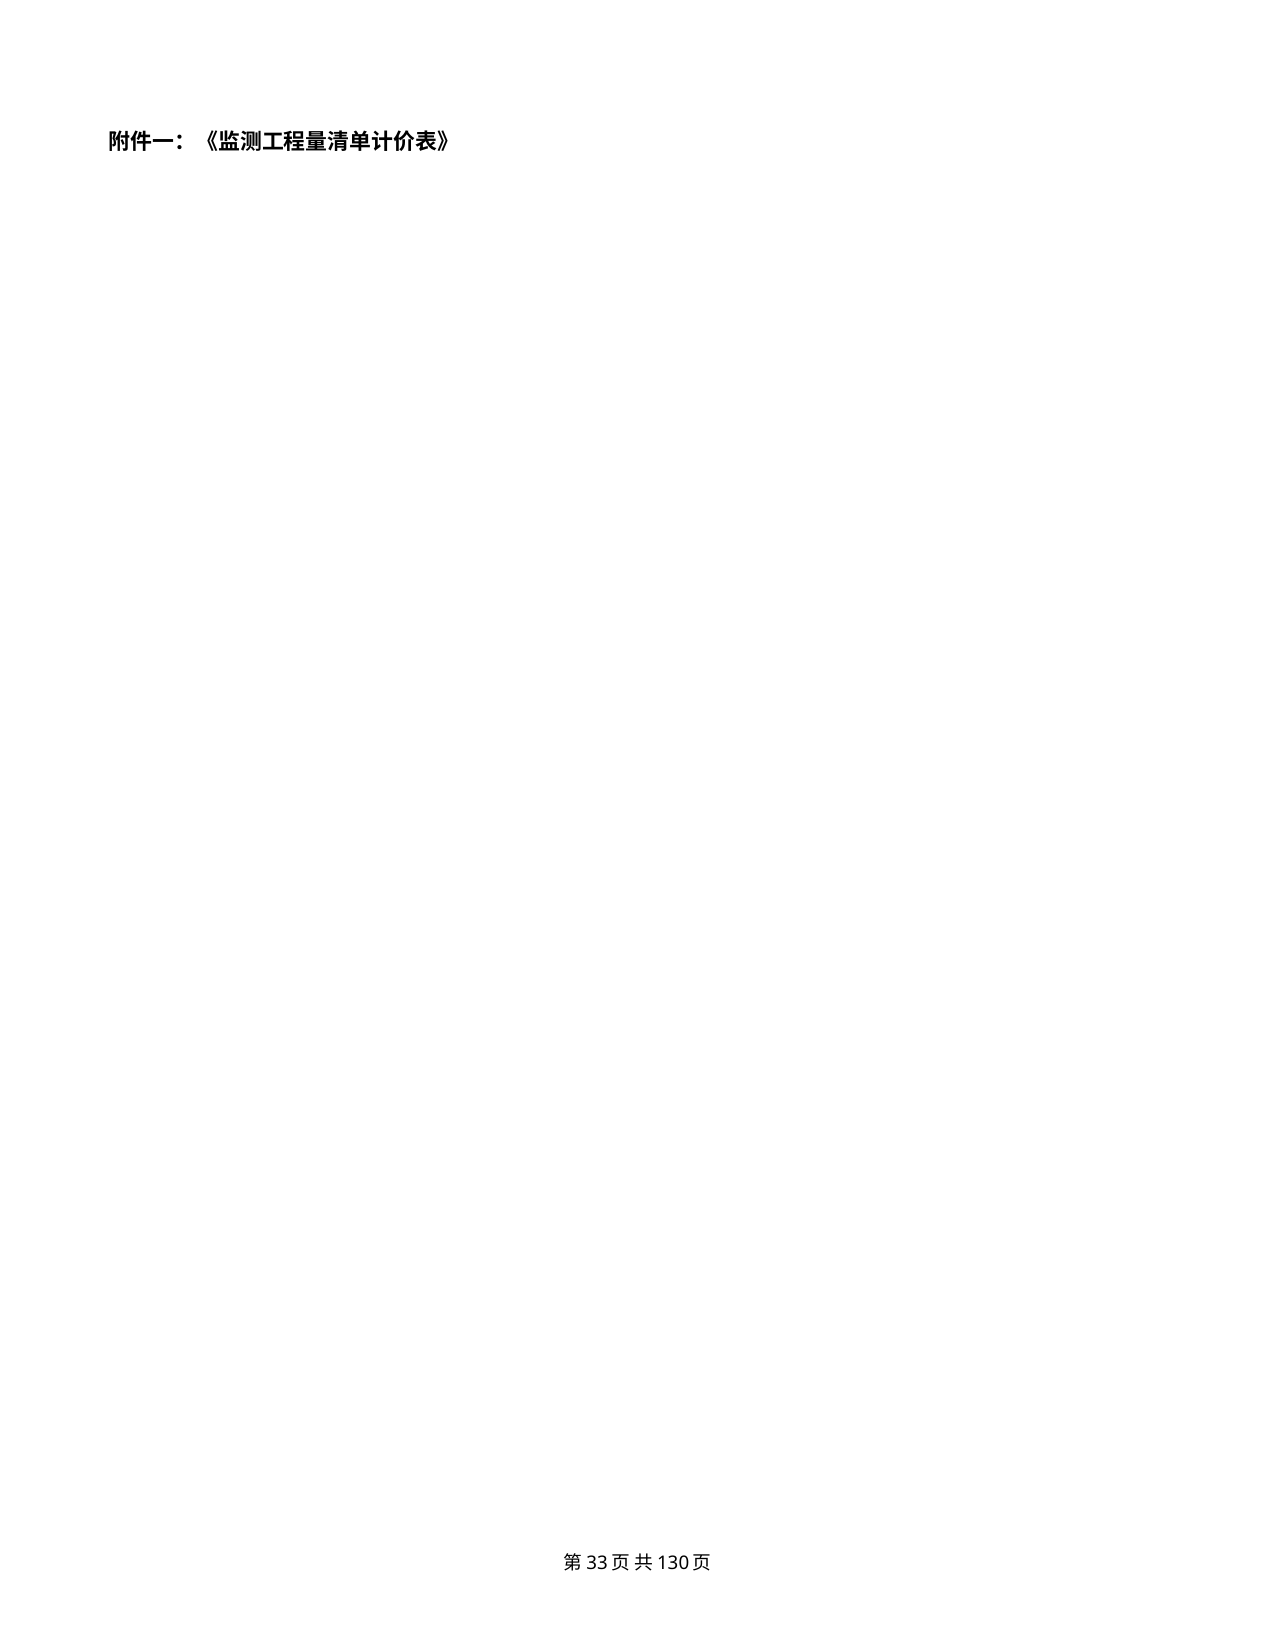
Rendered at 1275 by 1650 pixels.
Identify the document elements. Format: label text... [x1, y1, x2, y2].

text 附件一：《监测工程量清单计价表》 [109, 124, 1166, 156]
